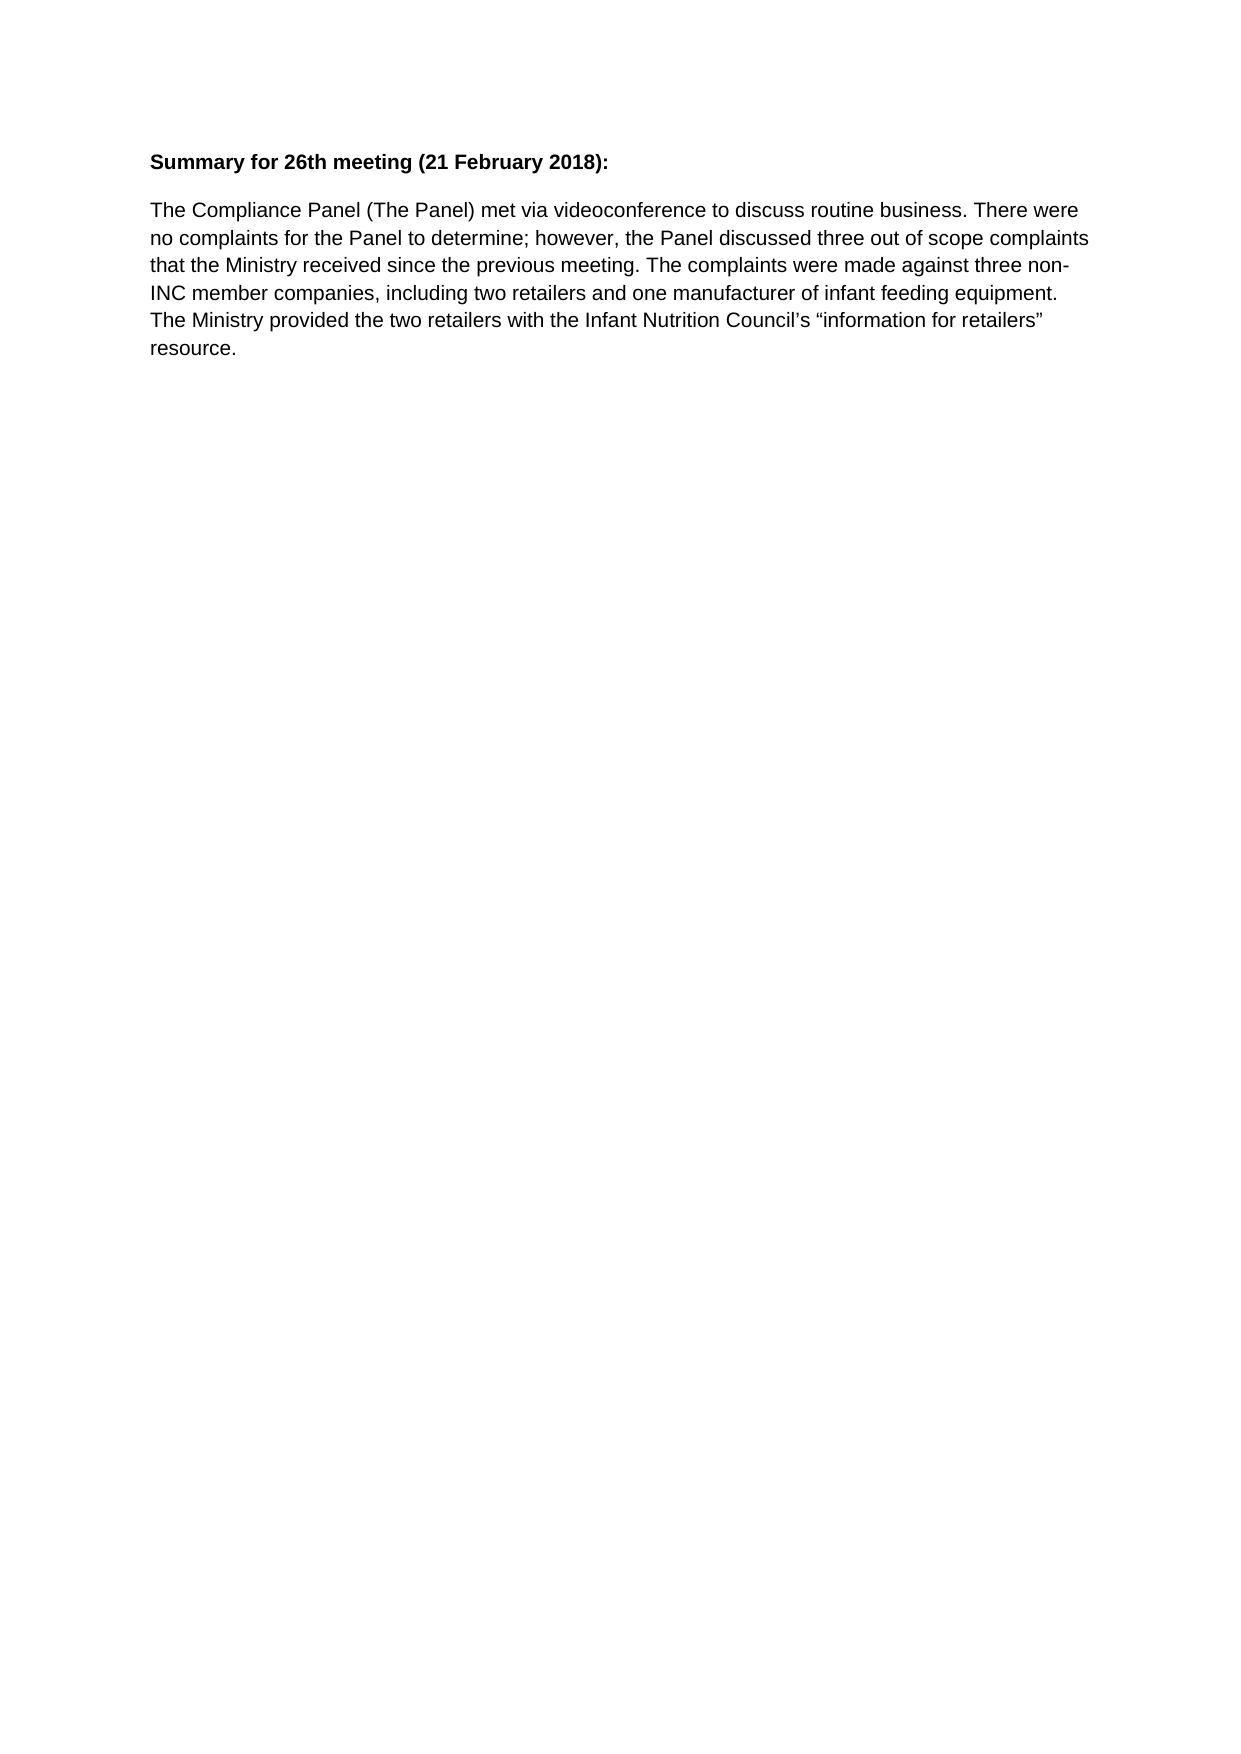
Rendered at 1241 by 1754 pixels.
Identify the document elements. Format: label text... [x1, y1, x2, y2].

subtitle Summary for 26th meeting (21 February 2018): [150, 150, 1090, 174]
text The Compliance Panel (The Panel) met via videoconference to discuss routine business. There were no complaints for the Panel to determine; however, the Panel discussed three out of scope complaints that the Ministry received since the previous meeting. The complaints were made against three non-INC member companies, including two retailers and one manufacturer of infant feeding equipment. The Ministry provided the two retailers with the Infant Nutrition Council’s “information for retailers” resource. [150, 198, 1090, 360]
